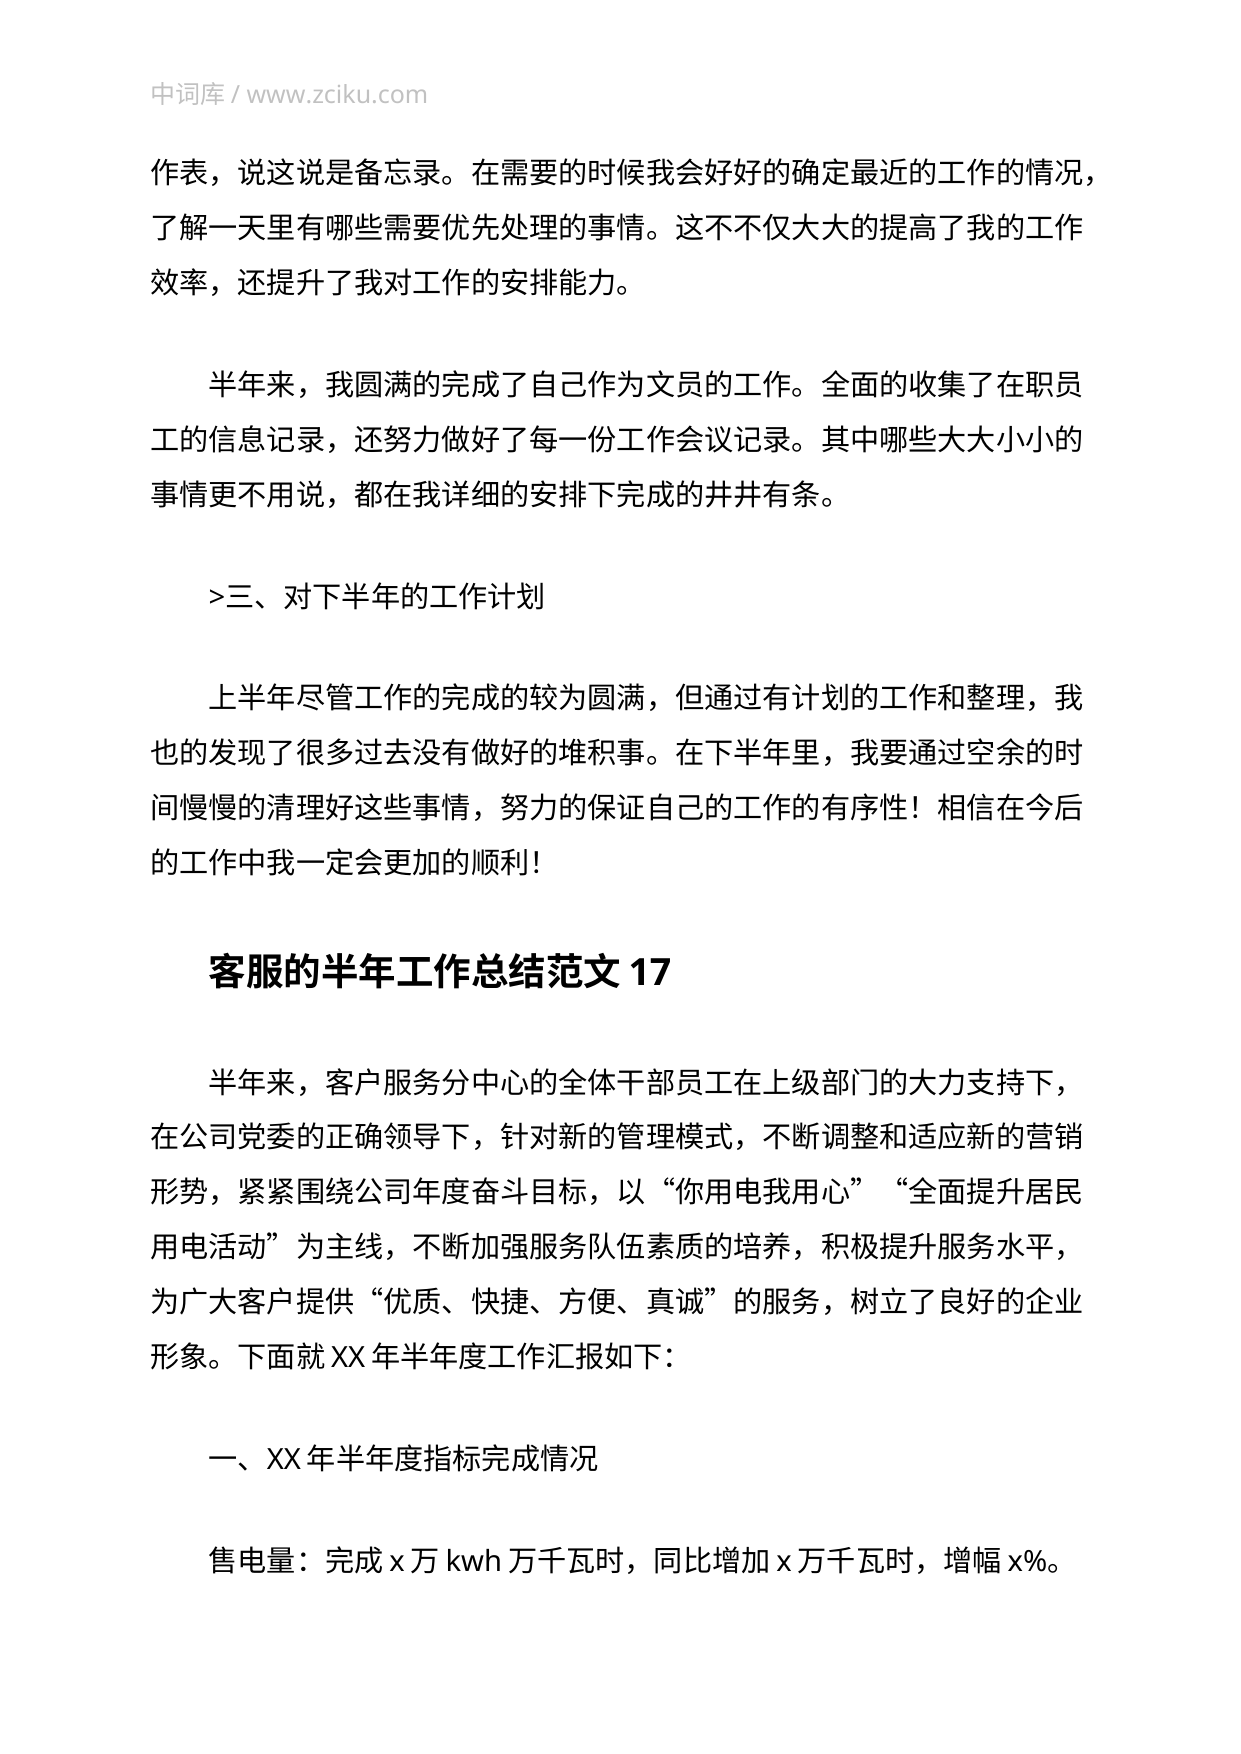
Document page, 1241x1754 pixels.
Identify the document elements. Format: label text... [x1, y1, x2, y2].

text 半年来，客户服务分中心的全体干部员工在上级部门的大力支持下，在公司党委的正确领导下，针对新的管理模式，不断调整和适应新的营销形势，紧紧围绕公司年度奋斗目标，以“你用电我用心”“全面提升居民用电活动”为主线，不断加强服务队伍素质的培养，积极提升服务水平，为广大客户提供“优质、快捷、方便、真诚”的服务，树立了良好的企业形象。下面就XX年半年度工作汇报如下： [150, 1059, 1090, 1376]
text 一、XX年半年度指标完成情况 [150, 1436, 1090, 1478]
text >三、对下半年的工作计划 [150, 573, 1090, 616]
text 售电量：完成x万kwh万千瓦时，同比增加x万千瓦时，增幅x%。 [150, 1538, 1090, 1580]
text 客服的半年工作总结范文17 [150, 942, 1090, 996]
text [150, 150, 1090, 302]
text 半年来，我圆满的完成了自己作为文员的工作。全面的收集了在职员工的信息记录，还努力做好了每一份工作会议记录。其中哪些大大小小的事情更不用说，都在我详细的安排下完成的井井有条。 [150, 362, 1090, 514]
text 上半年尽管工作的完成的较为圆满，但通过有计划的工作和整理，我也的发现了很多过去没有做好的堆积事。在下半年里，我要通过空余的时间慢慢的清理好这些事情，努力的保证自己的工作的有序性！相信在今后的工作中我一定会更加的顺利！ [150, 675, 1090, 882]
